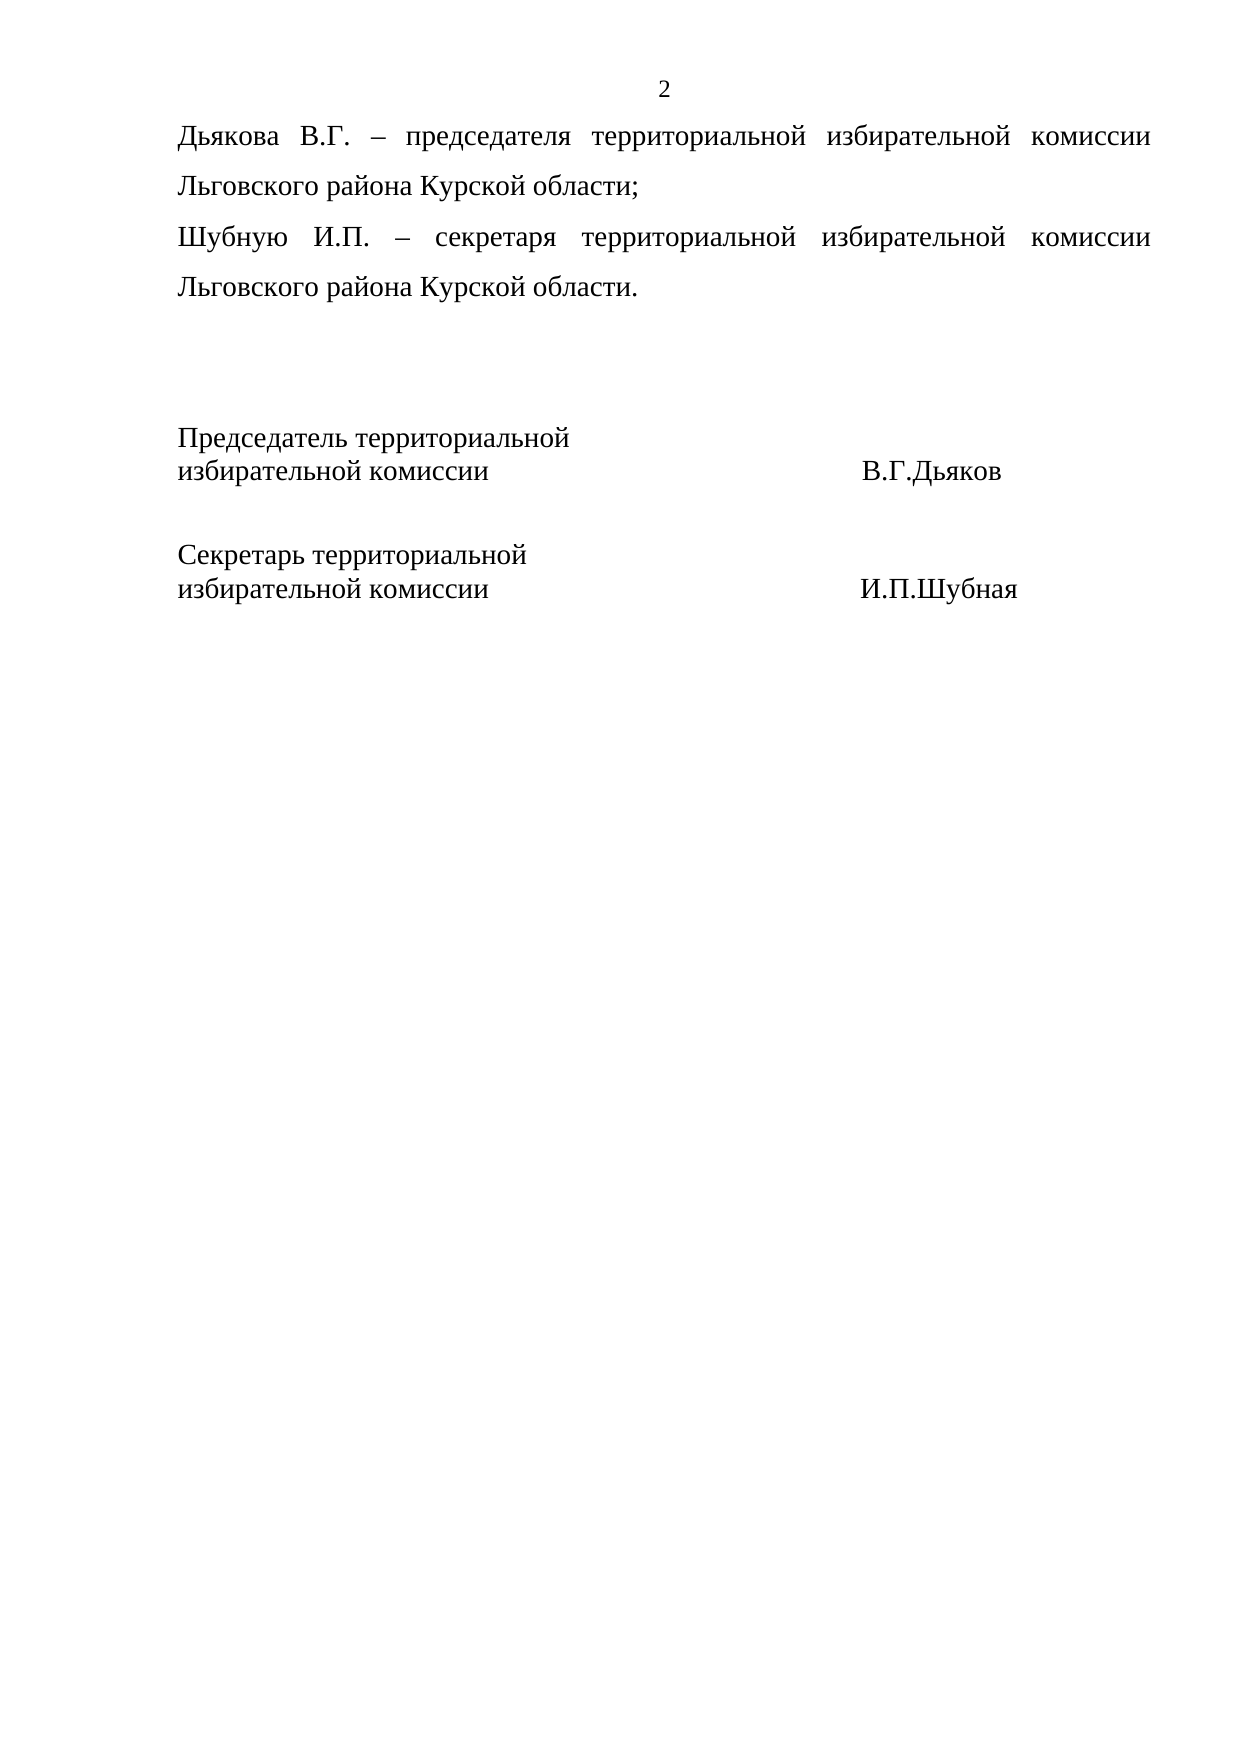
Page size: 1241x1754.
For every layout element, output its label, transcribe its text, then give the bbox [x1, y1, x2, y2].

text Дьякова В.Г. – председателя территориальной избирательной комиссии Льговского района Курской области; [177, 118, 1152, 202]
text избирательной комиссии В.Г.Дьяков [177, 453, 1152, 487]
text Шубную И.П. – секретаря территориальной избирательной комиссии Льговского района Курской области. [177, 219, 1152, 303]
subtitle Секретарь территориальной [177, 537, 1152, 571]
text избирательной комиссии И.П.Шубная [177, 571, 1152, 604]
subtitle Председатель территориальной [177, 420, 1152, 453]
